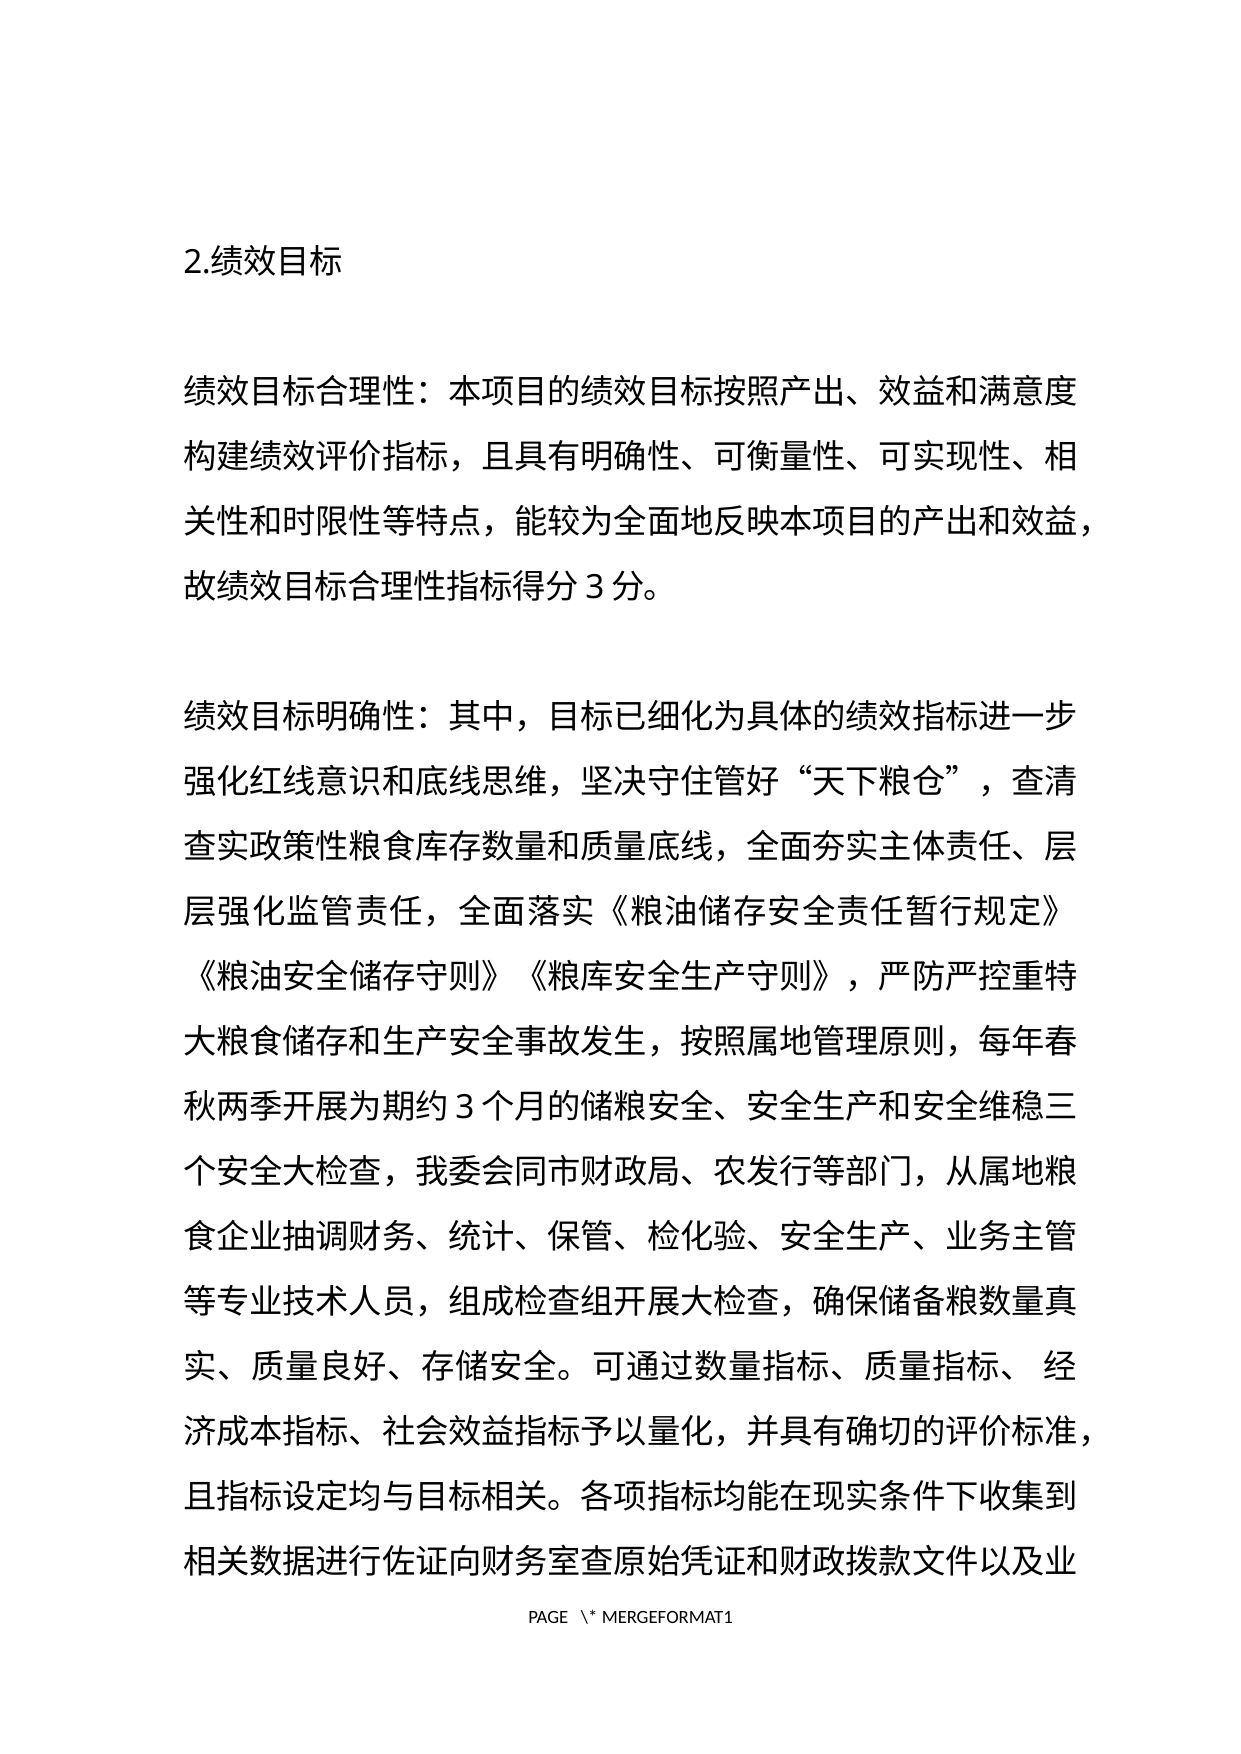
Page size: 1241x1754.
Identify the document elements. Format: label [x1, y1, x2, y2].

text [183, 162, 1078, 1592]
